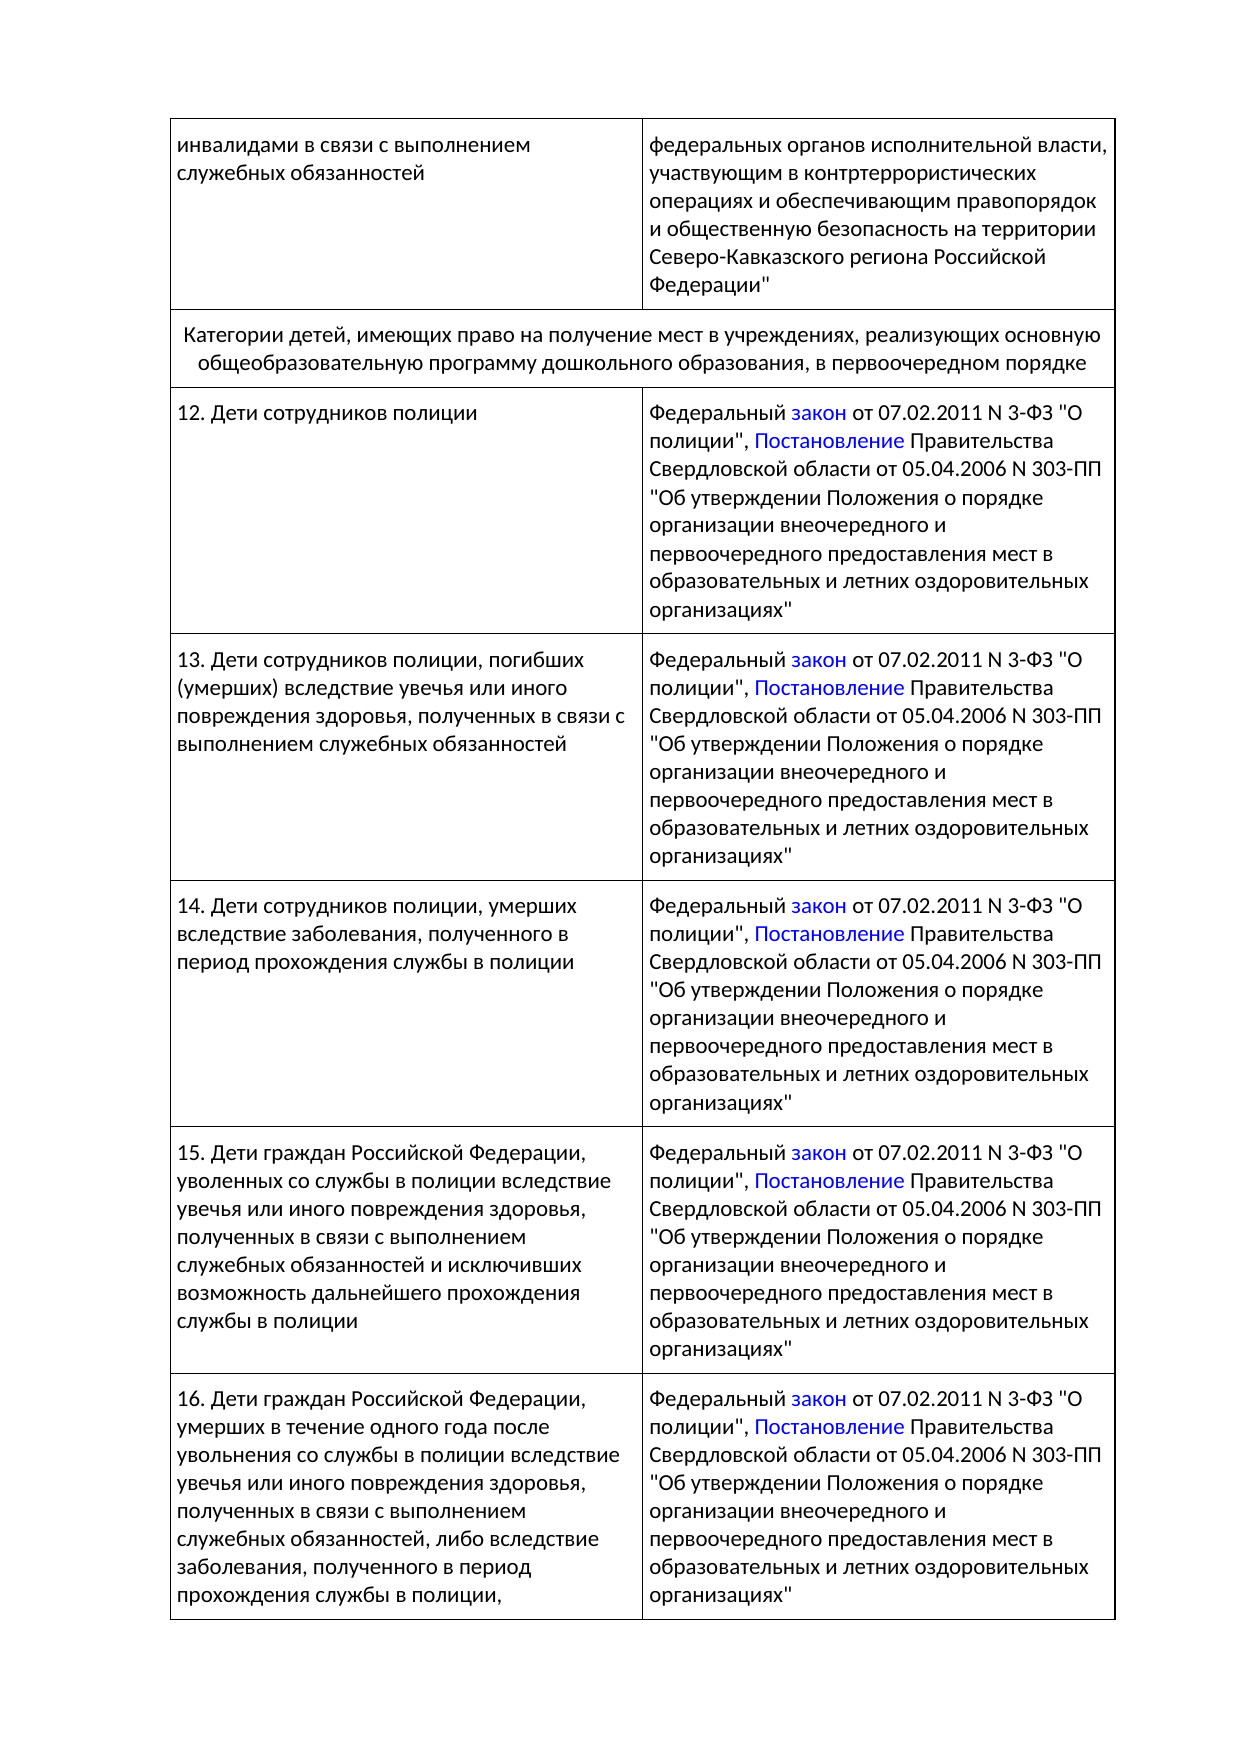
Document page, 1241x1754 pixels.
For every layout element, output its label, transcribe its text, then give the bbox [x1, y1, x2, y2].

table_cell 12. Дети сотрудников полиции [171, 388, 642, 633]
table_cell 15. Дети граждан Российской Федерации, уволенных со службы в полиции вследствие увечья или иного повреждения здоровья, полученных в связи с выполнением служебных обязанностей и исключивших возможность дальнейшего прохождения службы в полиции [171, 1127, 642, 1373]
table_cell 14. Дети сотрудников полиции, умерших вследствие заболевания, полученного в период прохождения службы в полиции [171, 881, 642, 1126]
table_cell Категории детей, имеющих право на получение мест в учреждениях, реализующих основную общеобразовательную программу дошкольного образования, в первоочередном порядке [171, 310, 1114, 387]
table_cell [643, 119, 1114, 308]
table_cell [171, 1374, 642, 1619]
table_cell 13. Дети сотрудников полиции, погибших (умерших) вследствие увечья или иного повреждения здоровья, полученных в связи с выполнением служебных обязанностей [171, 634, 642, 880]
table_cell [643, 1374, 1114, 1619]
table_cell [171, 119, 642, 308]
